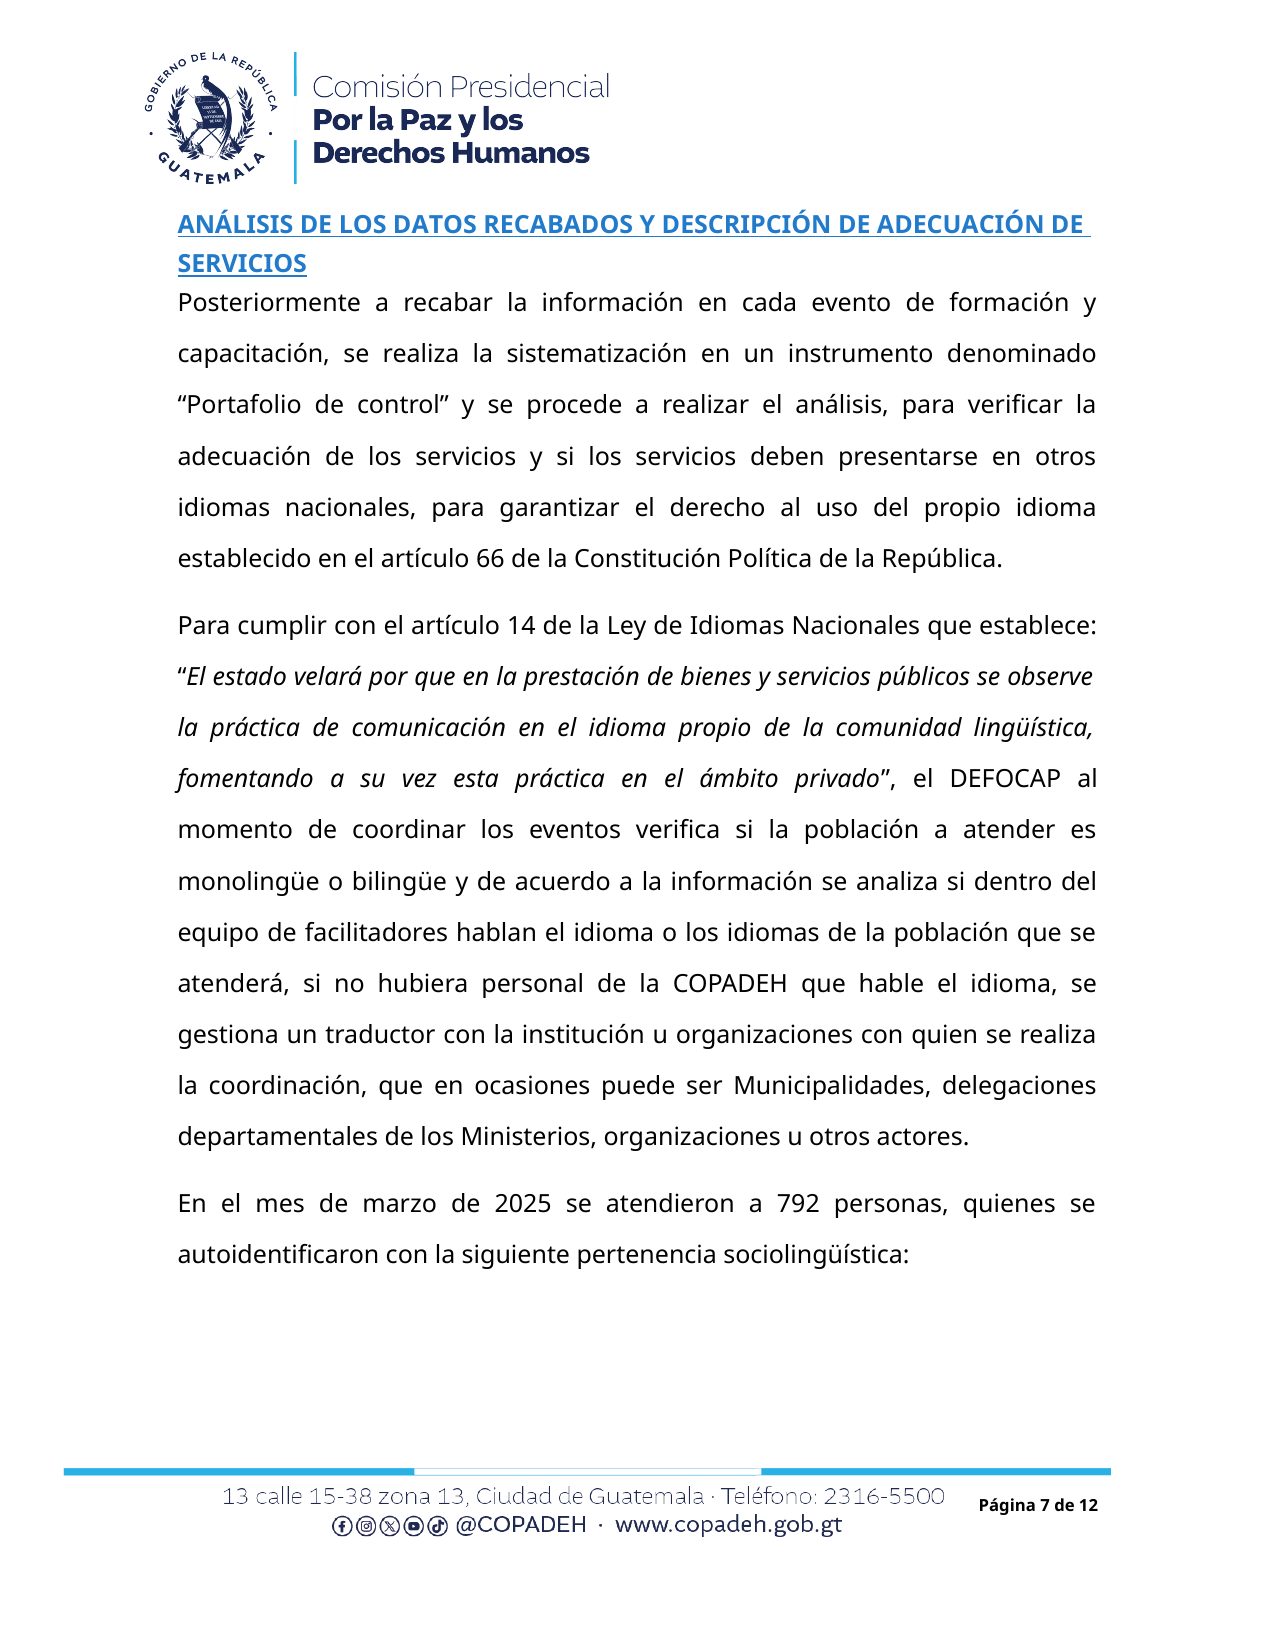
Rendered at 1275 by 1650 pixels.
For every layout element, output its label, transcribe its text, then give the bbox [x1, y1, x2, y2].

text Posteriormente a recabar la información en cada evento de formación y capacitación, se realiza la sistematización en un instrumento denominado “Portafolio de control” y se procede a realizar el análisis, para verificar la adecuación de los servicios y si los servicios deben presentarse en otros idiomas nacionales, para garantizar el derecho al uso del propio idioma establecido en el artículo 66 de la Constitución Política de la República. [177, 285, 1098, 574]
picture [52, 1460, 1223, 1555]
text En el mes de marzo de 2025 se atendieron a 792 personas, quienes se autoidentificaron con la siguiente pertenencia sociolingüística: [177, 1186, 1098, 1271]
text Para cumplir con el artículo 14 de la Ley de Idiomas Nacionales que establece: “El estado velará por que en la prestación de bienes y servicios públicos se observe la práctica de comunicación en el idioma propio de la comunidad lingüística, fomentando a su vez esta práctica en el ámbito privado”, el DEFOCAP al momento de coordinar los eventos verifica si la población a atender es monolingüe o bilingüe y de acuerdo a la información se analiza si dentro del equipo de facilitadores hablan el idioma o los idiomas de la población que se atenderá, si no hubiera personal de la COPADEH que hable el idioma, se gestiona un traductor con la institución u organizaciones con quien se realiza la coordinación, que en ocasiones puede ser Municipalidades, delegaciones departamentales de los Ministerios, organizaciones u otros actores. [177, 608, 1098, 1152]
subtitle ANÁLISIS DE LOS DATOS RECABADOS Y DESCRIPCIÓN DE ADECUACIÓN DE SERVICIOS [177, 207, 1098, 280]
picture [127, 30, 626, 207]
